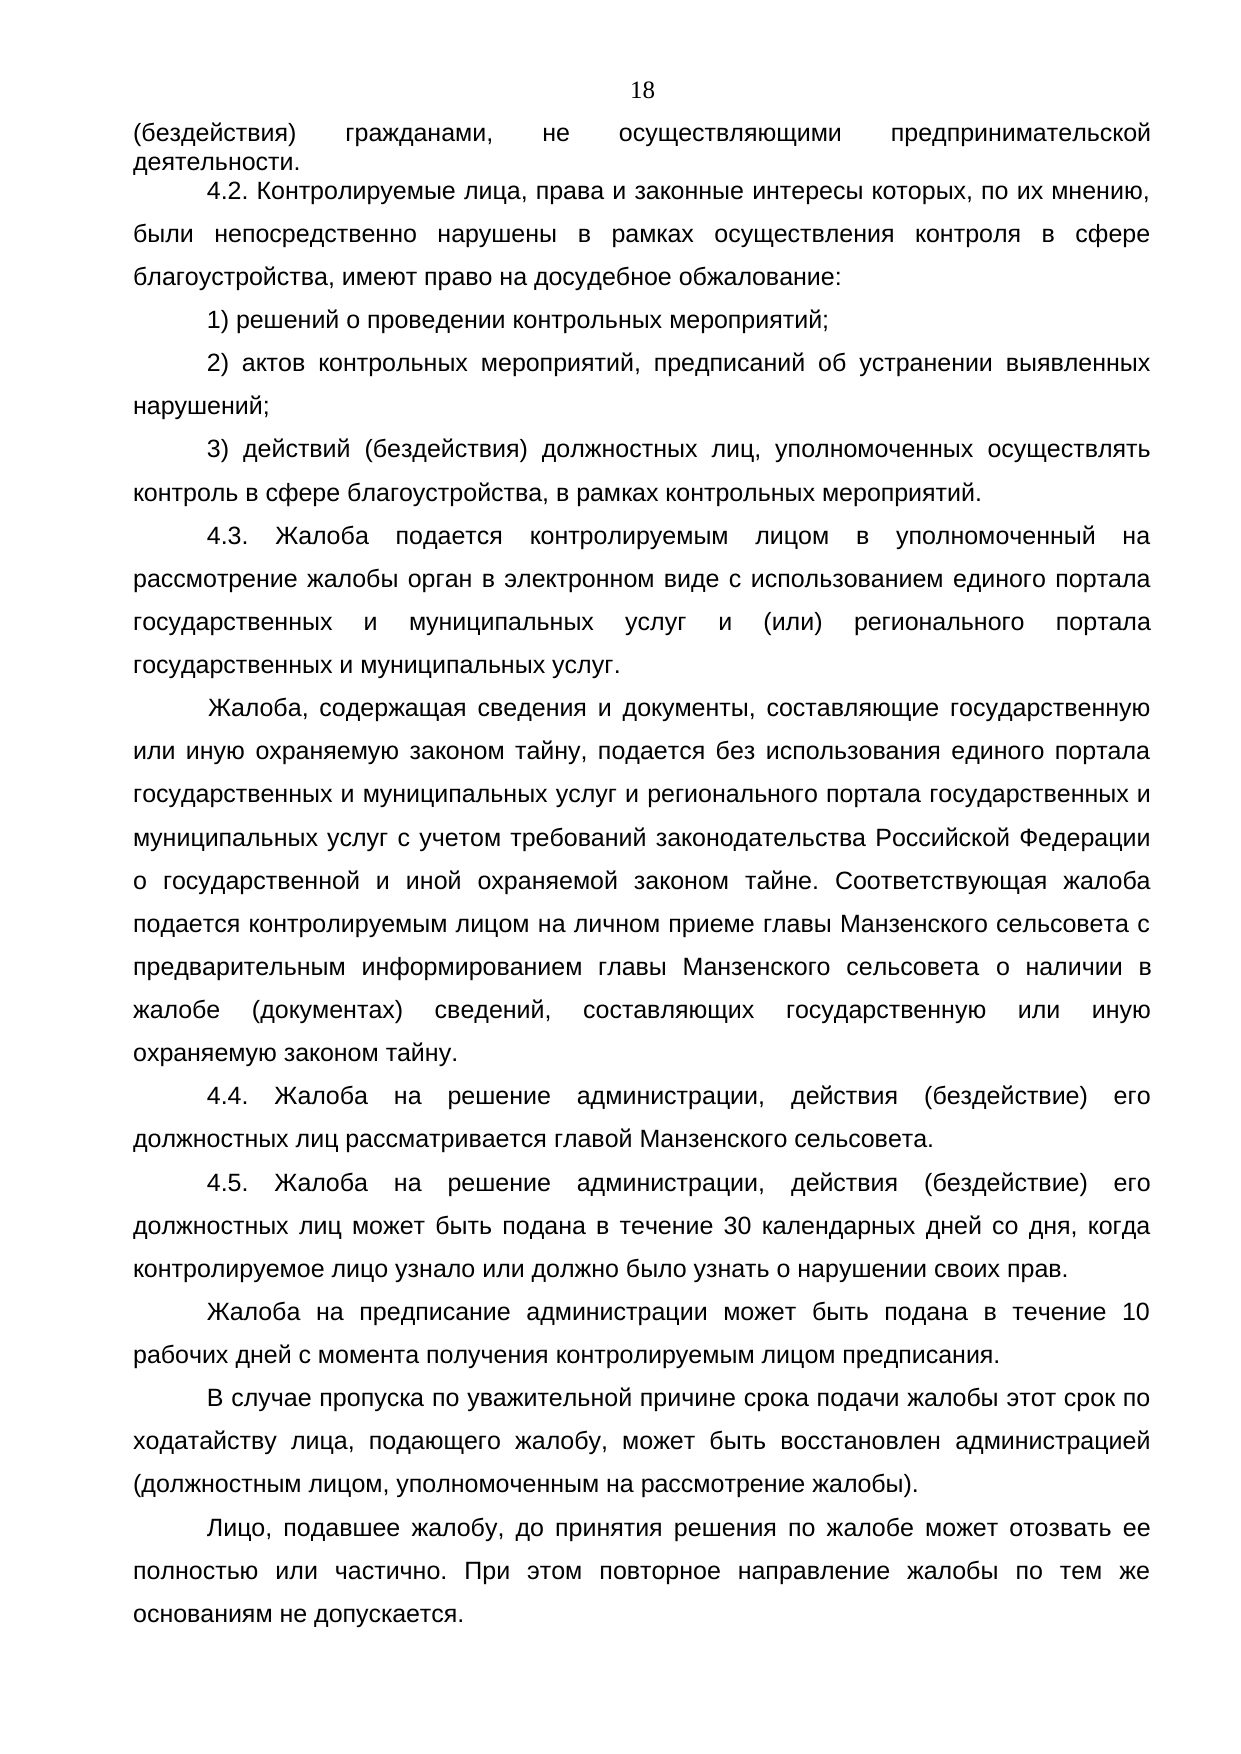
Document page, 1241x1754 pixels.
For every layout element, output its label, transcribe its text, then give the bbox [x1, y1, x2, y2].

text Жалоба, содержащая сведения и документы, составляющие государственную или иную охраняемую законом тайну, подается без использования единого портала государственных и муниципальных услуг и регионального портала государственных и муниципальных услуг с учетом требований законодательства Российской Федерации о государственной и иной охраняемой законом тайне. Соответствующая жалоба подается контролируемым лицом на личном приеме главы Манзенского сельсовета с предварительным информированием главы Манзенского сельсовета о наличии в жалобе (документах) сведений, составляющих государственную или иную охраняемую законом тайну. [133, 693, 1152, 1067]
text 3) действий (бездействия) должностных лиц, уполномоченных осуществлять контроль в сфере благоустройства, в рамках контрольных мероприятий. [133, 434, 1152, 506]
text 4.3. Жалоба подается контролируемым лицом в уполномоченный на рассмотрение жалобы орган в электронном виде с использованием единого портала государственных и муниципальных услуг и (или) регионального портала государственных и муниципальных услуг. [133, 521, 1152, 679]
text В случае пропуска по уважительной причине срока подачи жалобы этот срок по ходатайству лица, подающего жалобу, может быть восстановлен администрацией (должностным лицом, уполномоченным на рассмотрение жалобы). [133, 1383, 1152, 1498]
text 1) решений о проведении контрольных мероприятий; [133, 305, 1152, 334]
text Жалоба на предписание администрации может быть подана в течение 10 рабочих дней с момента получения контролируемым лицом предписания. [133, 1297, 1152, 1369]
text 4.4. Жалоба на решение администрации, действия (бездействие) его должностных лиц рассматривается главой Манзенского сельсовета. [133, 1081, 1152, 1153]
text 4.5. Жалоба на решение администрации, действия (бездействие) его должностных лиц может быть подана в течение 30 календарных дней со дня, когда контролируемое лицо узнало или должно было узнать о нарушении своих прав. [133, 1167, 1152, 1282]
text Лицо, подавшее жалобу, до принятия решения по жалобе может отозвать ее полностью или частично. При этом повторное направление жалобы по тем же основаниям не допускается. [133, 1512, 1152, 1627]
text 2) актов контрольных мероприятий, предписаний об устранении выявленных нарушений; [133, 348, 1152, 420]
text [133, 118, 1152, 176]
text 4.2. Контролируемые лица, права и законные интересы которых, по их мнению, были непосредственно нарушены в рамках осуществления контроля в сфере благоустройства, имеют право на досудебное обжалование: [133, 176, 1152, 291]
